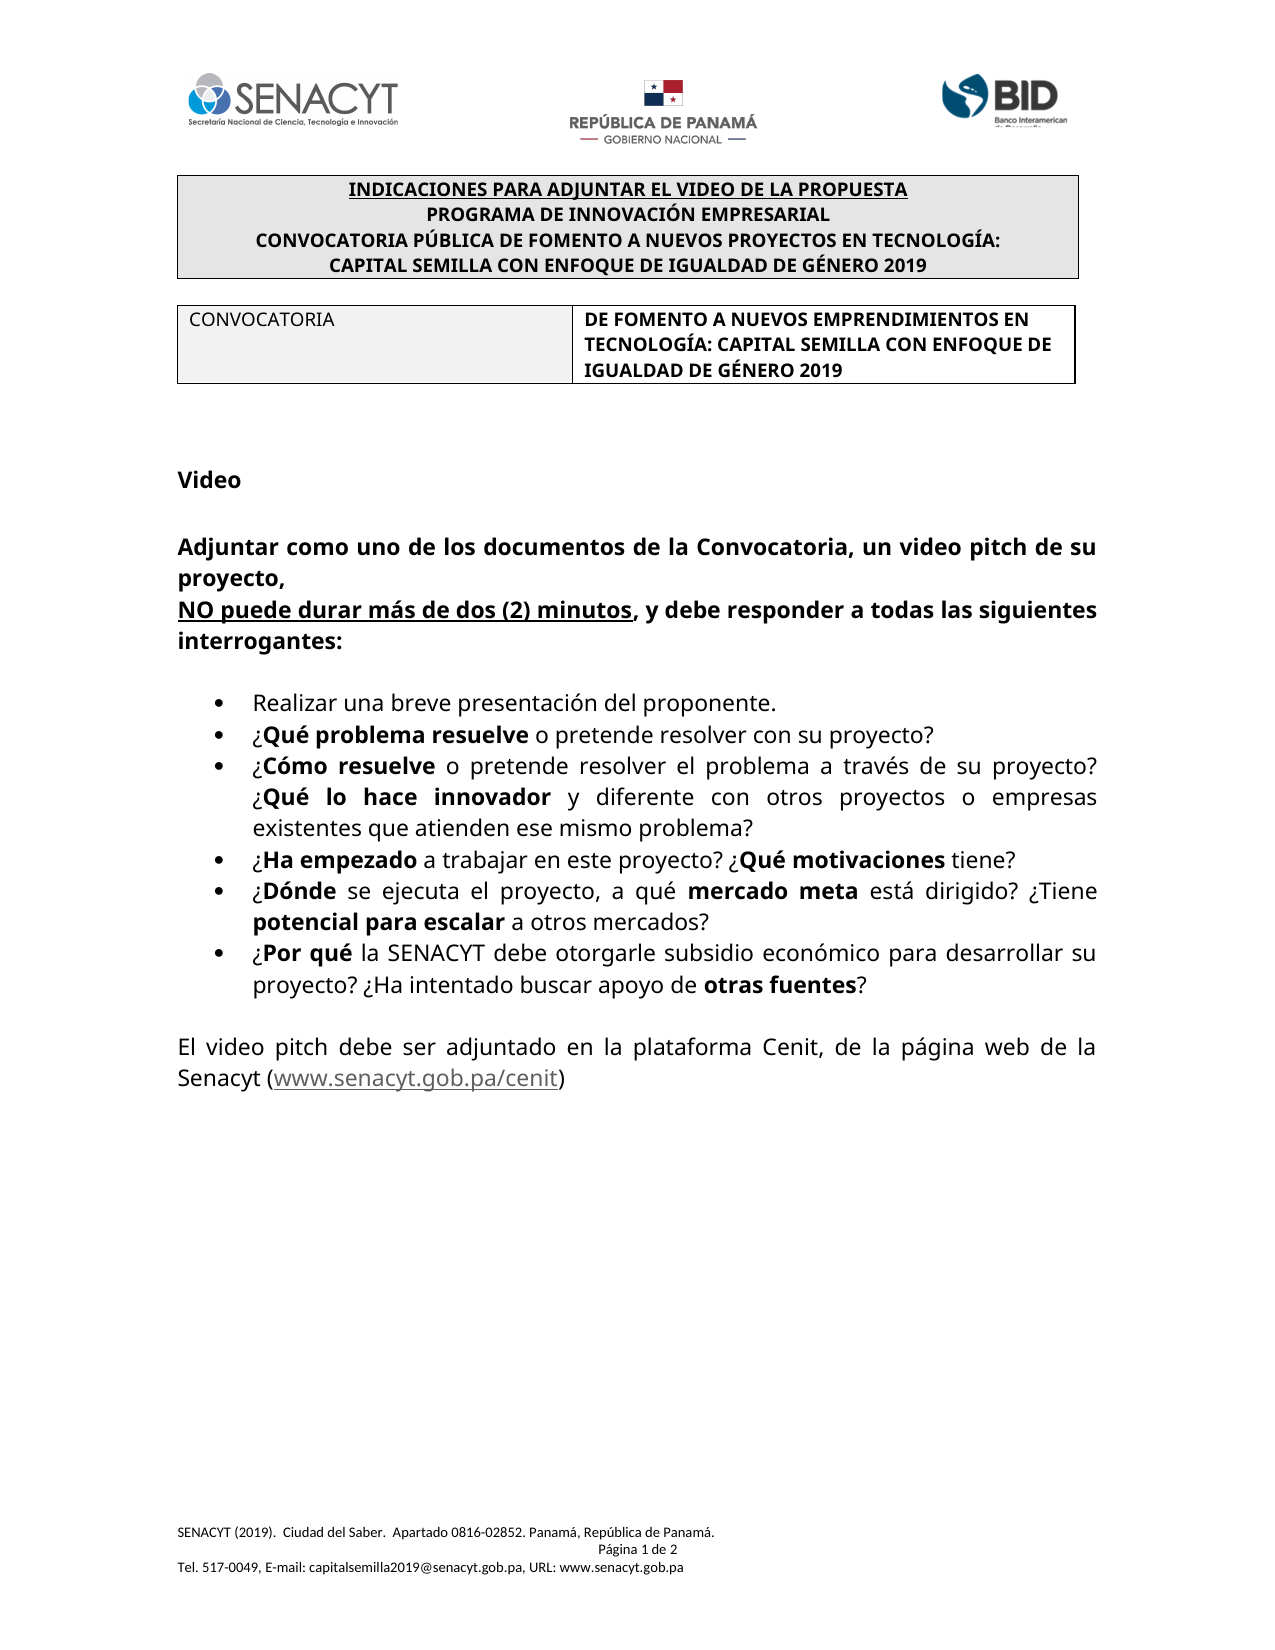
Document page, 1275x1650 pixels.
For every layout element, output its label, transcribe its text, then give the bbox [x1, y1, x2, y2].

text Adjuntar como uno de los documentos de la Convocatoria, un video pitch de su proyecto, [177, 531, 1098, 594]
text El video pitch debe ser adjuntado en la plataforma Cenit, de la página web de la Senacyt (www.senacyt.gob.pa/cenit) [177, 1031, 1098, 1094]
table_header DE FOMENTO A NUEVOS EMPRENDIMIENTOS EN TECNOLOGÍA: CAPITAL SEMILLA CON ENFOQUE DE IGUALDAD DE GÉNERO 2019 [573, 306, 1074, 382]
list ¿Qué problema resuelve o pretende resolver con su proyecto? [215, 719, 1098, 750]
picture [942, 73, 1067, 127]
picture [567, 76, 759, 150]
list ¿Cómo resuelve o pretende resolver el problema a través de su proyecto? ¿Qué lo hace innovador y diferente con otros proyectos o empresas existentes que atienden ese mismo problema? [215, 750, 1098, 844]
subtitle Video [177, 464, 1098, 496]
list ¿Por qué la SENACYT debe otorgarle subsidio económico para desarrollar su proyecto? ¿Ha intentado buscar apoyo de otras fuentes? [215, 937, 1098, 1000]
list Realizar una breve presentación del proponente. [215, 687, 1098, 719]
table_header INDICACIONES PARA ADJUNTAR EL VIDEO DE LA PROPUESTA PROGRAMA DE INNOVACIÓN EMPRESARIAL CONVOCATORIA PÚBLICA DE FOMENTO A NUEVOS PROYECTOS EN TECNOLOGÍA: CAPITAL SEMILLA CON ENFOQUE DE IGUALDAD DE GÉNERO 2019 [178, 176, 1078, 278]
text NO puede durar más de dos (2) minutos, y debe responder a todas las siguientes interrogantes: [177, 594, 1098, 656]
picture [188, 73, 398, 126]
list ¿Ha empezado a trabajar en este proyecto? ¿Qué motivaciones tiene? [215, 844, 1098, 875]
list ¿Dónde se ejecuta el proyecto, a qué mercado meta está dirigido? ¿Tiene potencial para escalar a otros mercados? [215, 875, 1098, 937]
table_header CONVOCATORIA [178, 306, 572, 382]
